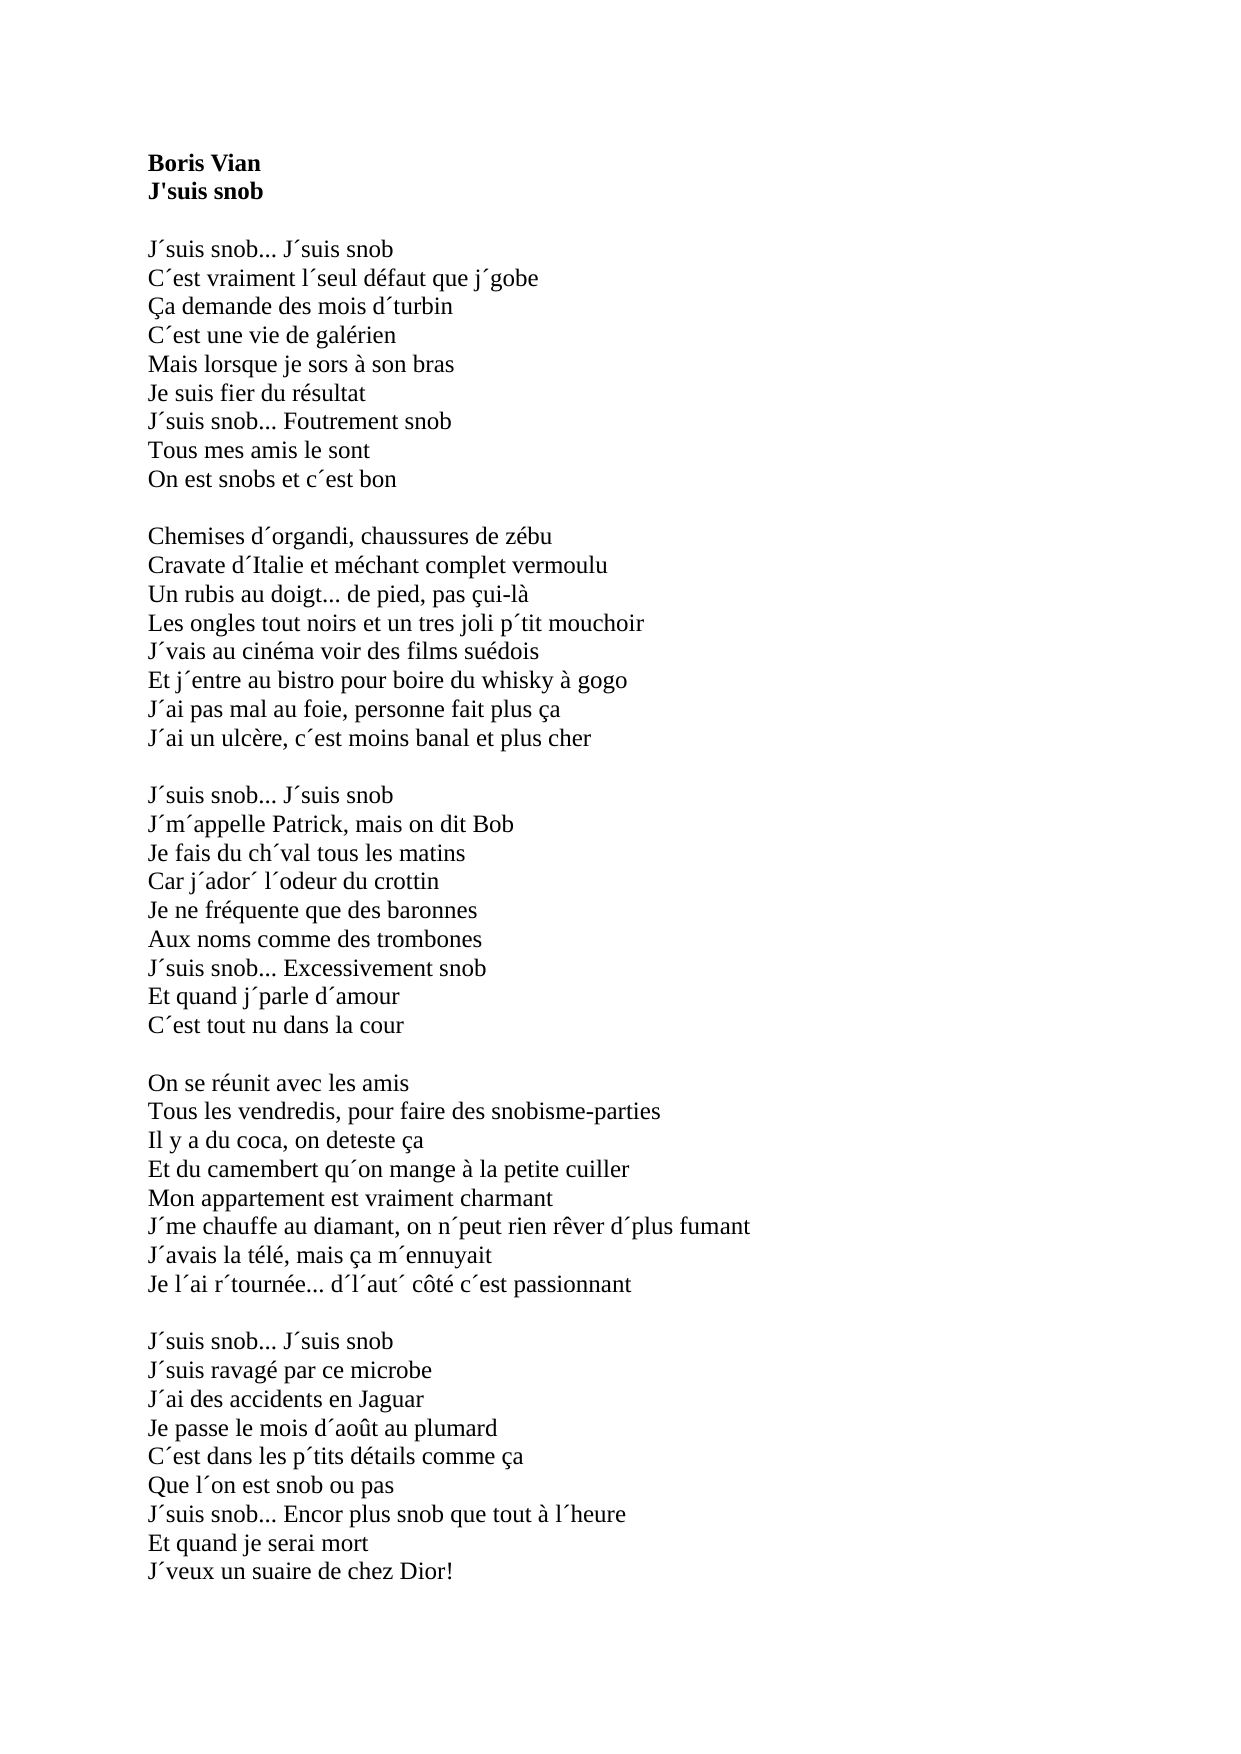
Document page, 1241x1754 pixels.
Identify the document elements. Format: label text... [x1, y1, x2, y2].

text J'suis snob [148, 176, 1093, 205]
text J´suis snob... J´suis snob C´est vraiment l´seul défaut que j´gobe Ça demande des mois d´turbin C´est une vie de galérien Mais lorsque je sors à son bras Je suis fier du résultat J´suis snob... Foutrement snob Tous mes amis le sont On est snobs et c´est bon Chemises d´organdi, chaussures de zébu Cravate d´Italie et méchant complet vermoulu Un rubis au doigt... de pied, pas çui-là Les ongles tout noirs et un tres joli p´tit mouchoir J´vais au cinéma voir des films suédois Et j´entre au bistro pour boire du whisky à gogo J´ai pas mal au foie, personne fait plus ça J´ai un ulcère, c´est moins banal et plus cher J´suis snob... J´suis snob J´m´appelle Patrick, mais on dit Bob Je fais du ch´val tous les matins Car j´ador´ l´odeur du crottin Je ne fréquente que des baronnes Aux noms comme des trombones J´suis snob... Excessivement snob Et quand j´parle d´amour C´est tout nu dans la cour On se réunit avec les amis Tous les vendredis, pour faire des snobisme-parties Il y a du coca, on deteste ça Et du camembert qu´on mange à la petite cuiller Mon appartement est vraiment charmant J´me chauffe au diamant, on n´peut rien rêver d´plus fumant J´avais la télé, mais ça m´ennuyait Je l´ai r´tournée... d´l´aut´ côté c´est passionnant J´suis snob... J´suis snob J´suis ravagé par ce microbe J´ai des accidents en Jaguar Je passe le mois d´août au plumard C´est dans les p´tits détails comme ça Que l´on est snob ou pas J´suis snob... Encor plus snob que tout à l´heure Et quand je serai mort J´veux un suaire de chez Dior! [148, 234, 1093, 1585]
text Boris Vian [148, 148, 1093, 176]
